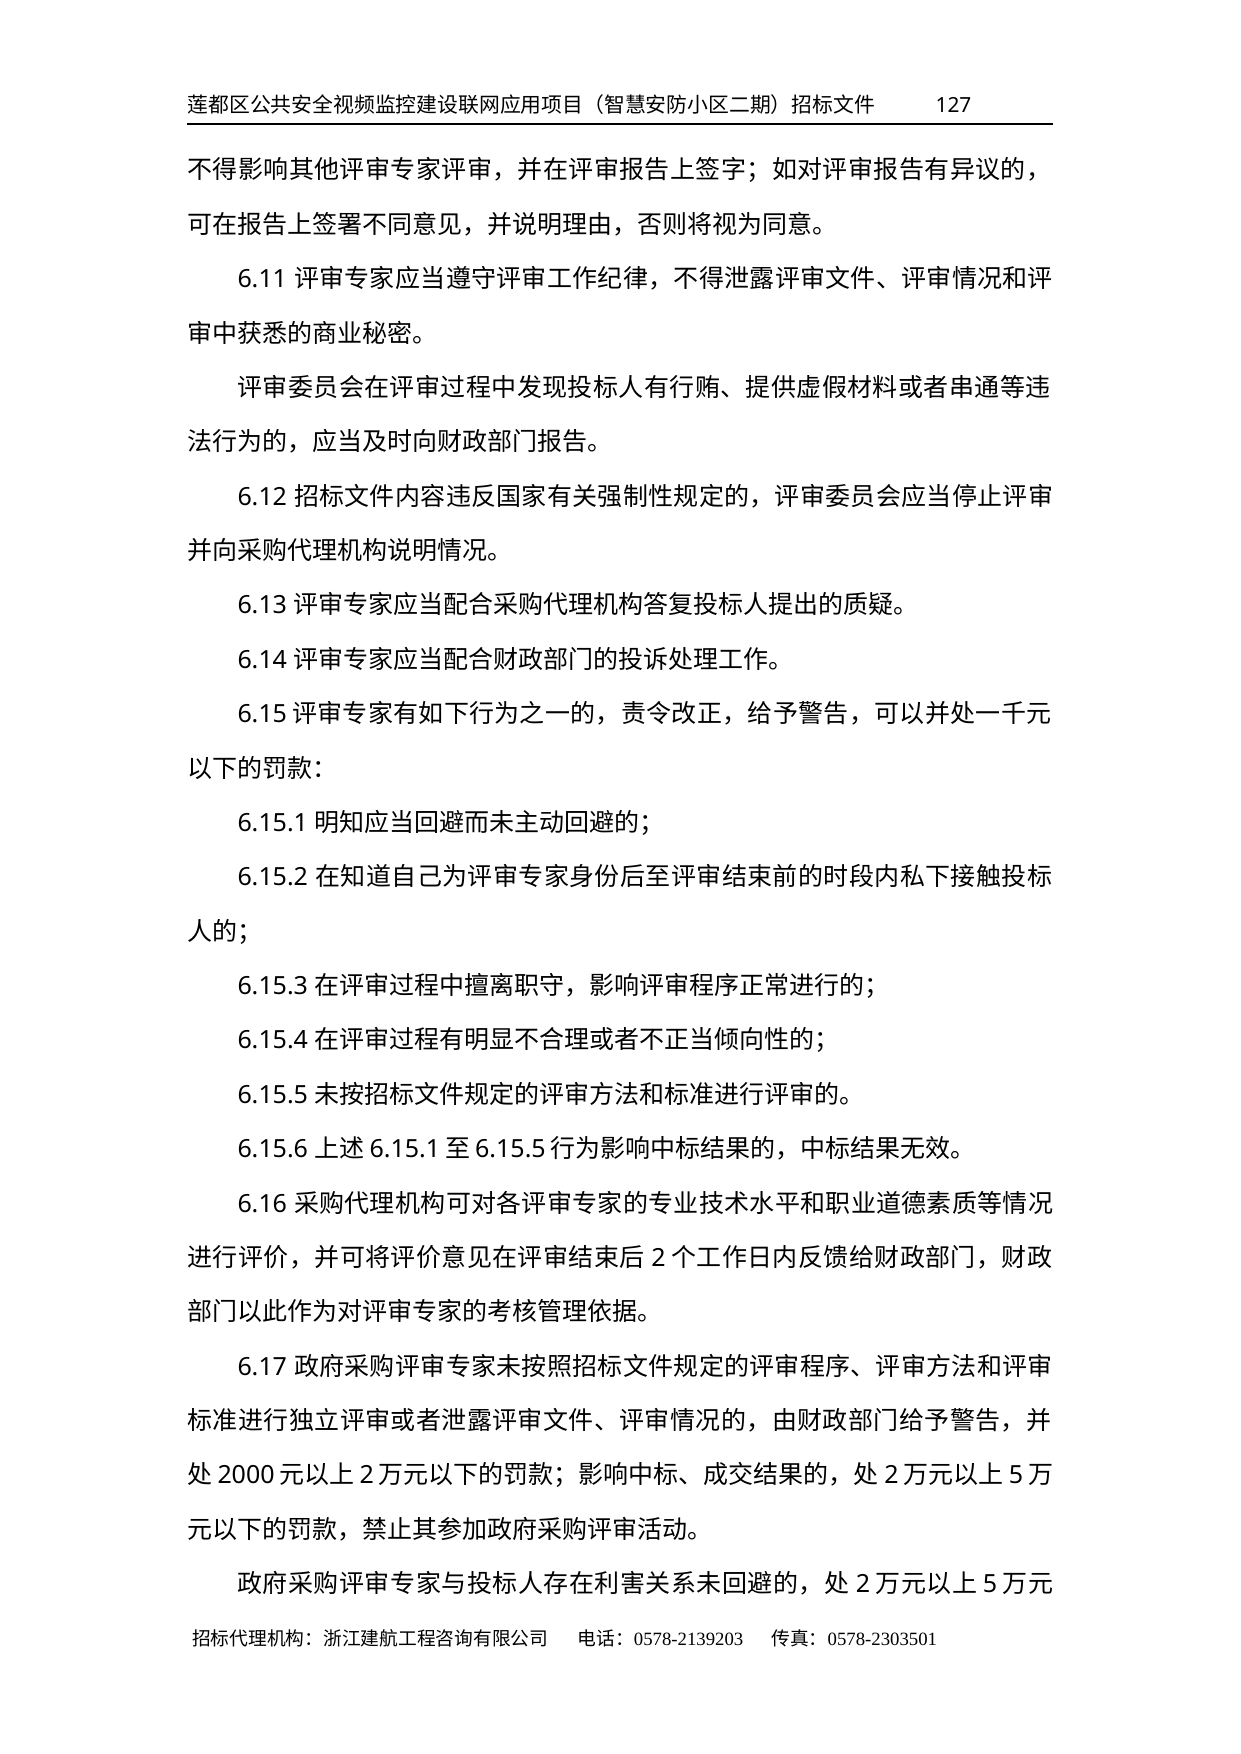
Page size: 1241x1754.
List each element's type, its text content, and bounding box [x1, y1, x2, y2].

text 6.15评审专家有如下行为之一的，责令改正，给予警告，可以并处一千元以下的罚款： [187, 694, 1053, 784]
text 6.15.2 在知道自己为评审专家身份后至评审结束前的时段内私下接触投标人的； [187, 857, 1053, 947]
text 评审委员会在评审过程中发现投标人有行贿、提供虚假材料或者串通等违法行为的，应当及时向财政部门报告。 [187, 367, 1053, 458]
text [187, 1564, 1053, 1600]
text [187, 150, 1053, 241]
text 6.15.5 未按招标文件规定的评审方法和标准进行评审的。 [187, 1074, 1053, 1111]
text 6.11 评审专家应当遵守评审工作纪律，不得泄露评审文件、评审情况和评审中获悉的商业秘密。 [187, 259, 1053, 349]
text 6.17 政府采购评审专家未按照招标文件规定的评审程序、评审方法和评审标准进行独立评审或者泄露评审文件、评审情况的，由财政部门给予警告，并处2000元以上2万元以下的罚款；影响中标、成交结果的，处2万元以上5万元以下的罚款，禁止其参加政府采购评审活动。 [187, 1346, 1053, 1546]
text 6.14 评审专家应当配合财政部门的投诉处理工作。 [187, 639, 1053, 676]
text 6.16 采购代理机构可对各评审专家的专业技术水平和职业道德素质等情况进行评价，并可将评价意见在评审结束后2个工作日内反馈给财政部门，财政部门以此作为对评审专家的考核管理依据。 [187, 1183, 1053, 1328]
text 6.15.3 在评审过程中擅离职守，影响评审程序正常进行的； [187, 966, 1053, 1002]
text 6.12 招标文件内容违反国家有关强制性规定的，评审委员会应当停止评审并向采购代理机构说明情况。 [187, 476, 1053, 567]
text 6.15.4 在评审过程有明显不合理或者不正当倾向性的； [187, 1020, 1053, 1056]
text 6.15.6 上述6.15.1至6.15.5行为影响中标结果的，中标结果无效。 [187, 1129, 1053, 1165]
text 6.15.1 明知应当回避而未主动回避的； [187, 802, 1053, 839]
text 6.13 评审专家应当配合采购代理机构答复投标人提出的质疑。 [187, 585, 1053, 621]
